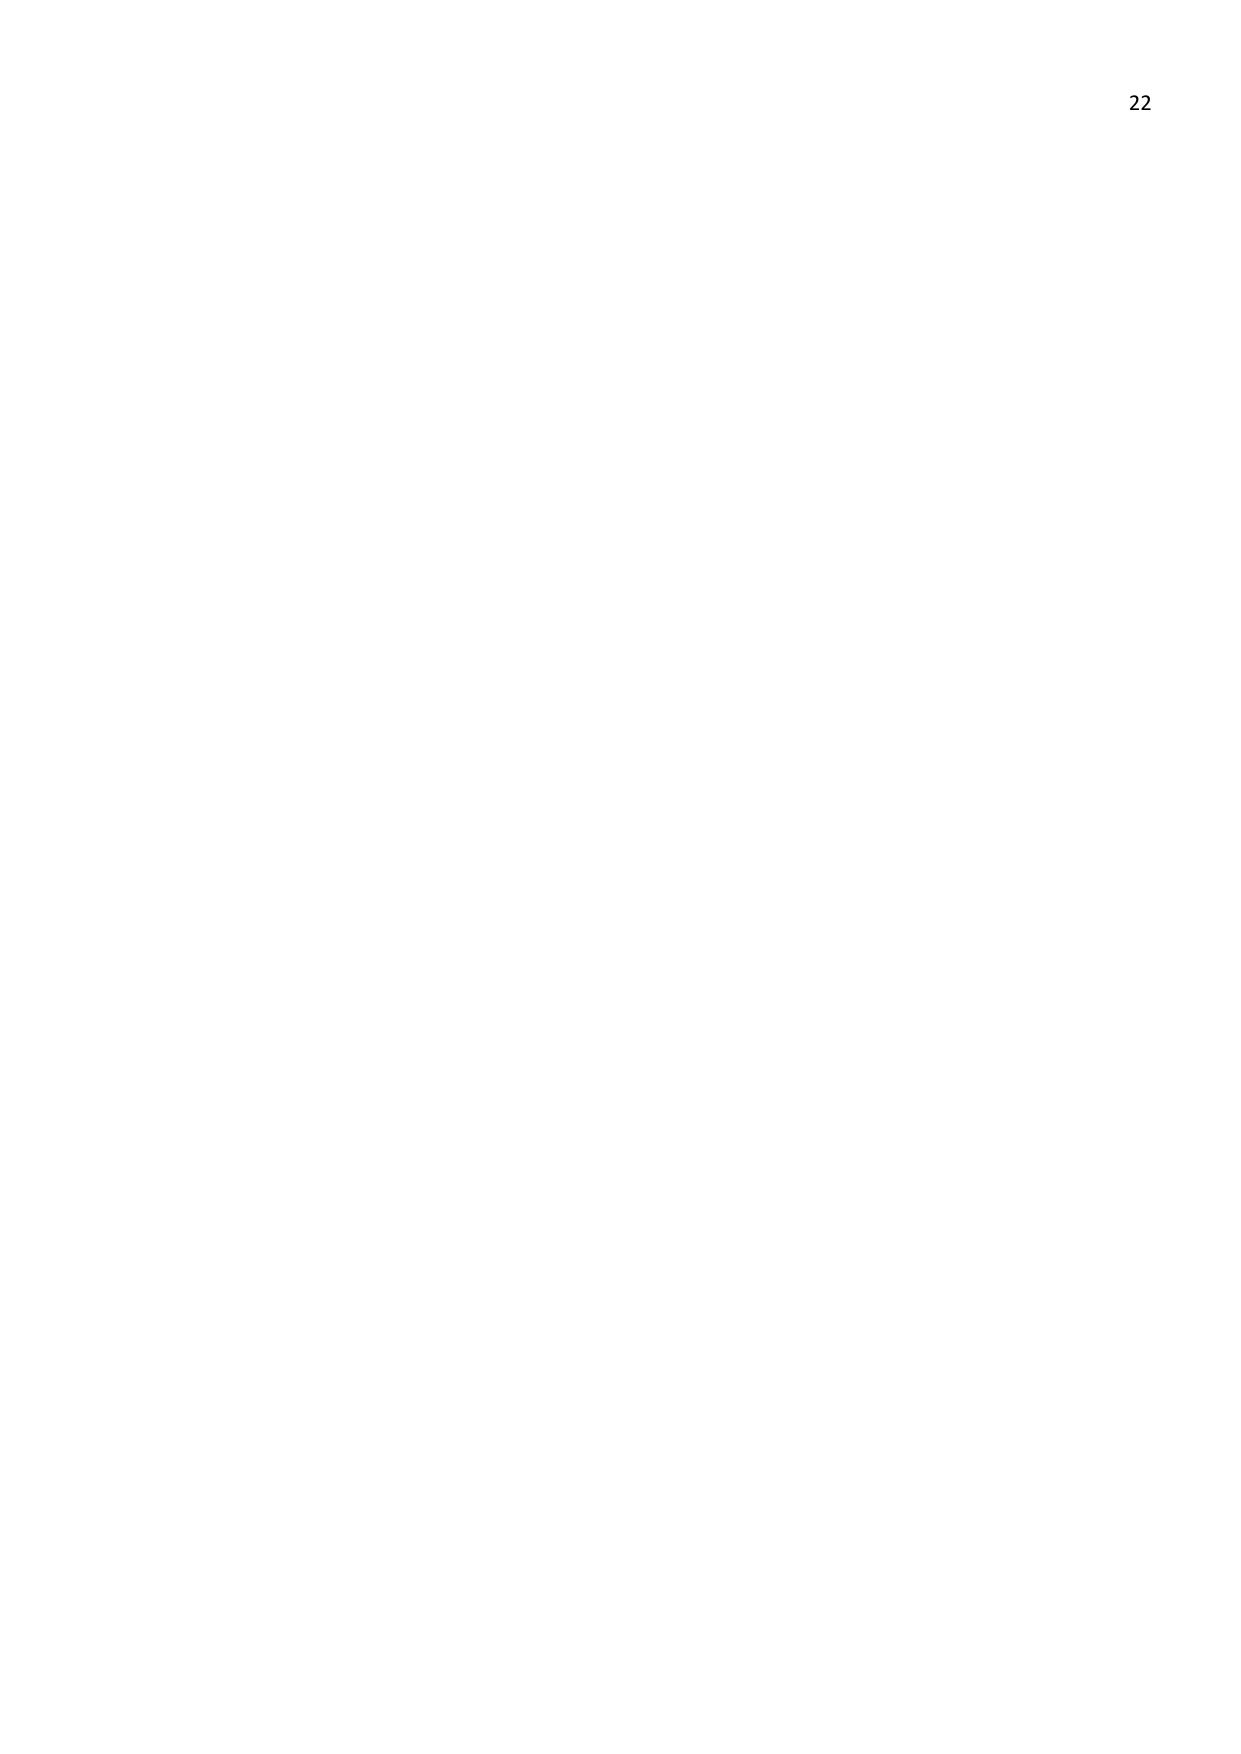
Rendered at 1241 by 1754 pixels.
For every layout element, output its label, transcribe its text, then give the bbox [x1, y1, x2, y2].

text 22 [1128, 88, 1154, 116]
